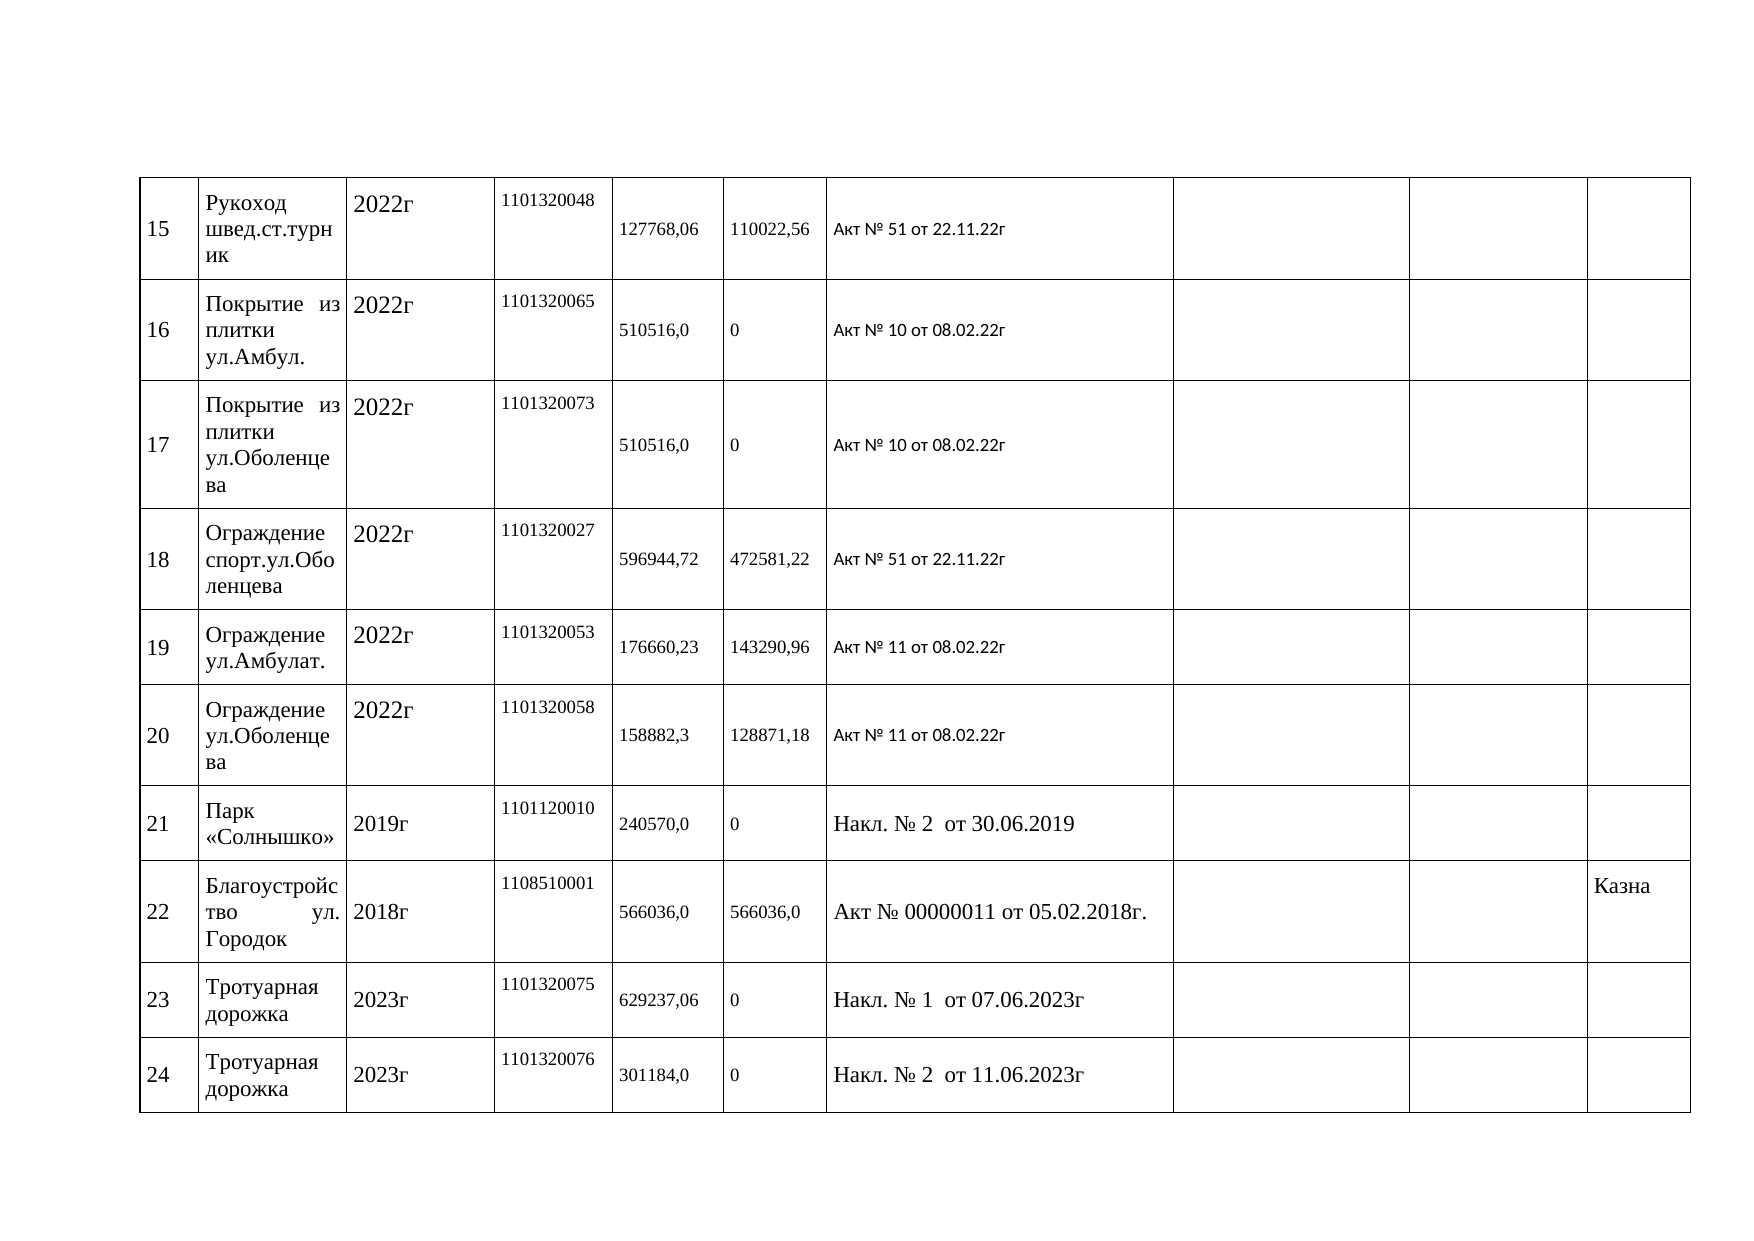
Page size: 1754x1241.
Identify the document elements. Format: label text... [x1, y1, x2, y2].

table_cell 1101320048 [495, 178, 612, 278]
table_cell Акт № 10 от 08.02.22г [827, 280, 1173, 380]
table_cell [1410, 861, 1587, 962]
table_cell 1101320073 [495, 381, 612, 508]
table_cell [1410, 1038, 1587, 1112]
table_cell [1588, 280, 1690, 380]
table_cell 240570,0 [613, 786, 723, 860]
table_cell 22 [141, 861, 198, 962]
table_cell Акт № 51 от 22.11.22г [827, 509, 1173, 609]
table_cell [1174, 786, 1409, 860]
table_cell [1588, 610, 1690, 684]
table_cell Тротуарная дорожка [199, 963, 346, 1037]
table_cell Накл. № 2 от 11.06.2023г [827, 1038, 1173, 1112]
table_cell 0 [724, 786, 826, 860]
table_cell [1410, 509, 1587, 609]
table_cell 128871,18 [724, 685, 826, 785]
table_cell Ограждение спорт.ул.Оболенцева [199, 509, 346, 609]
table_cell 510516,0 [613, 280, 723, 380]
table_cell 16 [141, 280, 198, 380]
table_cell [1174, 963, 1409, 1037]
table_cell 2022г [347, 509, 494, 609]
table_cell [1174, 178, 1409, 278]
table_cell 2023г [347, 963, 494, 1037]
table_cell 1101320076 [495, 1038, 612, 1112]
table_cell 23 [141, 963, 198, 1037]
table_cell [1588, 786, 1690, 860]
table_cell Накл. № 2 от 30.06.2019 [827, 786, 1173, 860]
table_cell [199, 178, 346, 278]
table_cell 19 [141, 610, 198, 684]
table_cell [1174, 509, 1409, 609]
table_cell 127768,06 [613, 178, 723, 278]
table_cell 2023г [347, 1038, 494, 1112]
table_cell [1174, 280, 1409, 380]
table_cell 143290,96 [724, 610, 826, 684]
table_cell 2022г [347, 610, 494, 684]
table_cell Благоустройство ул. Городок [199, 861, 346, 962]
table_cell 1101320075 [495, 963, 612, 1037]
table_cell 1101320058 [495, 685, 612, 785]
table_cell Накл. № 1 от 07.06.2023г [827, 963, 1173, 1037]
table_cell 2019г [347, 786, 494, 860]
table_cell 110022,56 [724, 178, 826, 278]
table_cell Покрытие из плитки ул.Оболенцева [199, 381, 346, 508]
table_cell Акт № 11 от 08.02.22г [827, 685, 1173, 785]
table_cell Парк «Солнышко» [199, 786, 346, 860]
table_cell Акт № 00000011 от 05.02.2018г. [827, 861, 1173, 962]
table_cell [827, 178, 1173, 278]
table_cell [1588, 685, 1690, 785]
table_cell 2022г [347, 381, 494, 508]
table_cell [1174, 610, 1409, 684]
table_cell 596944,72 [613, 509, 723, 609]
table_cell 2018г [347, 861, 494, 962]
table_cell 472581,22 [724, 509, 826, 609]
table_cell Ограждение ул.Амбулат. [199, 610, 346, 684]
table_cell 158882,3 [613, 685, 723, 785]
table_cell Тротуарная дорожка [199, 1038, 346, 1112]
table_cell 2022г [347, 280, 494, 380]
table_cell 17 [141, 381, 198, 508]
table_cell [1588, 381, 1690, 508]
table_cell [1410, 963, 1587, 1037]
table_cell Ограждение ул.Оболенцева [199, 685, 346, 785]
table_cell 566036,0 [724, 861, 826, 962]
table_cell 24 [141, 1038, 198, 1112]
table_cell 2022г [347, 178, 494, 278]
table_cell 0 [724, 963, 826, 1037]
table_cell Акт № 11 от 08.02.22г [827, 610, 1173, 684]
table_cell 0 [724, 381, 826, 508]
table_cell 1101120010 [495, 786, 612, 860]
table_cell [1588, 1038, 1690, 1112]
table_cell 15 [141, 178, 198, 278]
table_cell [1410, 178, 1587, 278]
table_cell [1410, 381, 1587, 508]
table_cell [1410, 610, 1587, 684]
table_cell [1410, 786, 1587, 860]
table_cell [1174, 1038, 1409, 1112]
table_cell [1410, 280, 1587, 380]
table_cell 18 [141, 509, 198, 609]
table_cell 176660,23 [613, 610, 723, 684]
table_cell 0 [724, 280, 826, 380]
table_cell 301184,0 [613, 1038, 723, 1112]
table_cell Казна [1588, 861, 1690, 962]
table_cell 1101320027 [495, 509, 612, 609]
table_cell 1101320065 [495, 280, 612, 380]
table_cell Акт № 10 от 08.02.22г [827, 381, 1173, 508]
table_cell [1174, 381, 1409, 508]
table_cell [1174, 861, 1409, 962]
table_cell [1588, 963, 1690, 1037]
table_cell 1108510001 [495, 861, 612, 962]
table_cell 566036,0 [613, 861, 723, 962]
table_cell 21 [141, 786, 198, 860]
table_cell [1588, 509, 1690, 609]
table_cell [1174, 685, 1409, 785]
table_cell 20 [141, 685, 198, 785]
table_cell 629237,06 [613, 963, 723, 1037]
table_cell Покрытие из плитки ул.Амбул. [199, 280, 346, 380]
table_cell 2022г [347, 685, 494, 785]
table_cell 510516,0 [613, 381, 723, 508]
table_cell [1410, 685, 1587, 785]
table_cell [1588, 178, 1690, 278]
table_cell 1101320053 [495, 610, 612, 684]
table_cell 0 [724, 1038, 826, 1112]
